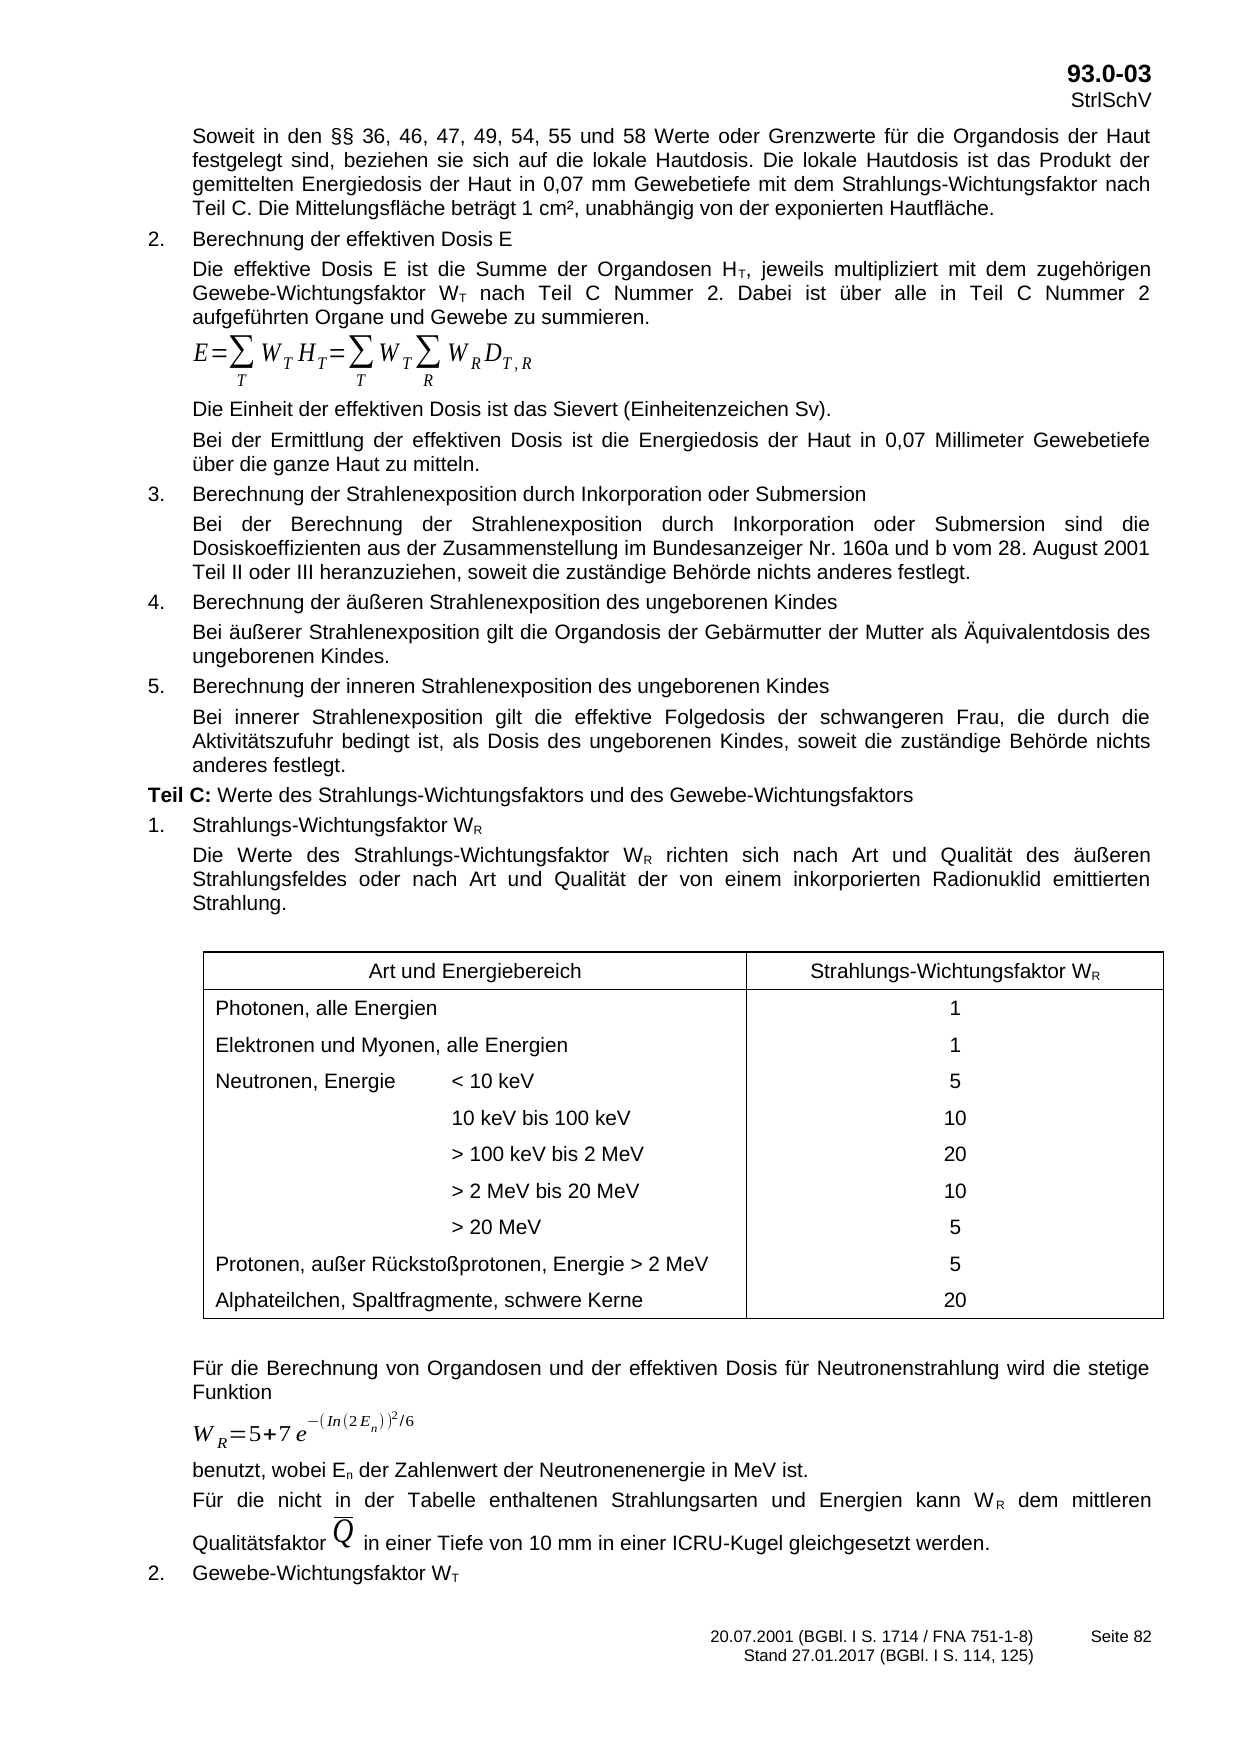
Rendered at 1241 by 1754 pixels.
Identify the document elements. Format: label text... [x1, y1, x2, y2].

table_cell 1 [747, 1026, 1163, 1063]
text Bei äußerer Strahlenexposition gilt die Organdosis der Gebärmutter der Mutter als Äquivalentdosis des ungeborenen Kindes. [192, 620, 1152, 668]
table_cell Alphateilchen, Spaltfragmente, schwere Kerne [204, 1282, 746, 1318]
table_cell Photonen, alle Energien [204, 990, 746, 1026]
table_cell 20 [747, 1282, 1163, 1318]
text Teil C: Werte des Strahlungs-Wichtungsfaktors und des Gewebe-Wichtungsfaktors [148, 783, 1152, 807]
table_cell Protonen, außer Rückstoßprotonen, Energie > 2 MeV [204, 1245, 746, 1282]
text 5. Berechnung der inneren Strahlenexposition des ungeborenen Kindes [148, 674, 1152, 698]
table_cell 10 keV bis 100 keV [204, 1099, 746, 1136]
text Für die nicht in der Tabelle enthaltenen Strahlungsarten und Energien kann WR dem mittleren Qualitätsfaktor in einer Tiefe von 10 mm in einer ICRU-Kugel gleichgesetzt werden. [192, 1488, 1152, 1555]
text 1. Strahlungs-Wichtungsfaktor WR [148, 813, 1152, 837]
text benutzt, wobei En der Zahlenwert der Neutronenenergie in MeV ist. [192, 1458, 1152, 1482]
table_cell 10 [747, 1172, 1163, 1209]
table_cell 20 [747, 1136, 1163, 1172]
table_cell 10 [747, 1099, 1163, 1136]
text Bei der Ermittlung der effektiven Dosis ist die Energiedosis der Haut in 0,07 Millimeter Gewebetiefe über die ganze Haut zu mitteln. [192, 427, 1152, 475]
table_cell > 100 keV bis 2 MeV [204, 1136, 746, 1172]
text Die effektive Dosis E ist die Summe der Organdosen HT, jeweils multipliziert mit dem zugehörigen Gewebe-Wichtungsfaktor WT nach Teil C Nummer 2. Dabei ist über alle in Teil C Nummer 2 aufgeführten Organe und Gewebe zu summieren. [192, 257, 1152, 328]
text Bei der Berechnung der Strahlenexposition durch Inkorporation oder Submersion sind die Dosiskoeffizienten aus der Zusammenstellung im Bundesanzeiger Nr. 160a und b vom 28. August 2001 Teil II oder III heranzuziehen, soweit die zuständige Behörde nichts anderes festlegt. [192, 512, 1152, 584]
table_cell Elektronen und Myonen, alle Energien [204, 1026, 746, 1063]
table_header Strahlungs-Wichtungsfaktor WR [747, 953, 1163, 989]
text 4. Berechnung der äußeren Strahlenexposition des ungeborenen Kindes [148, 590, 1152, 614]
table_cell > 2 MeV bis 20 MeV [204, 1172, 746, 1209]
text 2. Berechnung der effektiven Dosis E [148, 226, 1152, 250]
text Bei innerer Strahlenexposition gilt die effektive Folgedosis der schwangeren Frau, die durch die Aktivitätszufuhr bedingt ist, als Dosis des ungeborenen Kindes, soweit die zuständige Behörde nichts anderes festlegt. [192, 704, 1152, 776]
table_cell 5 [747, 1063, 1163, 1099]
table_cell Neutronen, Energie < 10 keV [204, 1063, 746, 1099]
text Die Einheit der effektiven Dosis ist das Sievert (Einheitenzeichen Sv). [192, 397, 1152, 421]
table_cell 1 [747, 990, 1163, 1026]
text 3. Berechnung der Strahlenexposition durch Inkorporation oder Submersion [148, 482, 1152, 506]
text 2. Gewebe-Wichtungsfaktor WT [148, 1561, 1152, 1585]
table_cell 5 [747, 1209, 1163, 1245]
text Soweit in den §§ 36, 46, 47, 49, 54, 55 und 58 Werte oder Grenzwerte für die Organdosis der Haut festgelegt sind, beziehen sie sich auf die lokale Hautdosis. Die lokale Hautdosis ist das Produkt der gemittelten Energiedosis der Haut in 0,07 mm Gewebetiefe mit dem Strahlungs-Wichtungsfaktor nach Teil C. Die Mittelungsfläche beträgt 1 cm², unabhängig von der exponierten Hautfläche. [192, 124, 1152, 220]
table_header Art und Energiebereich [204, 953, 746, 989]
text Für die Berechnung von Organdosen und der effektiven Dosis für Neutronenstrahlung wird die stetige Funktion [192, 1356, 1152, 1403]
table_cell > 20 MeV [204, 1209, 746, 1245]
table_cell 5 [747, 1245, 1163, 1282]
text Die Werte des Strahlungs-Wichtungsfaktor WR richten sich nach Art und Qualität des äußeren Strahlungsfeldes oder nach Art und Qualität der von einem inkorporierten Radionuklid emittierten Strahlung. [192, 843, 1152, 915]
